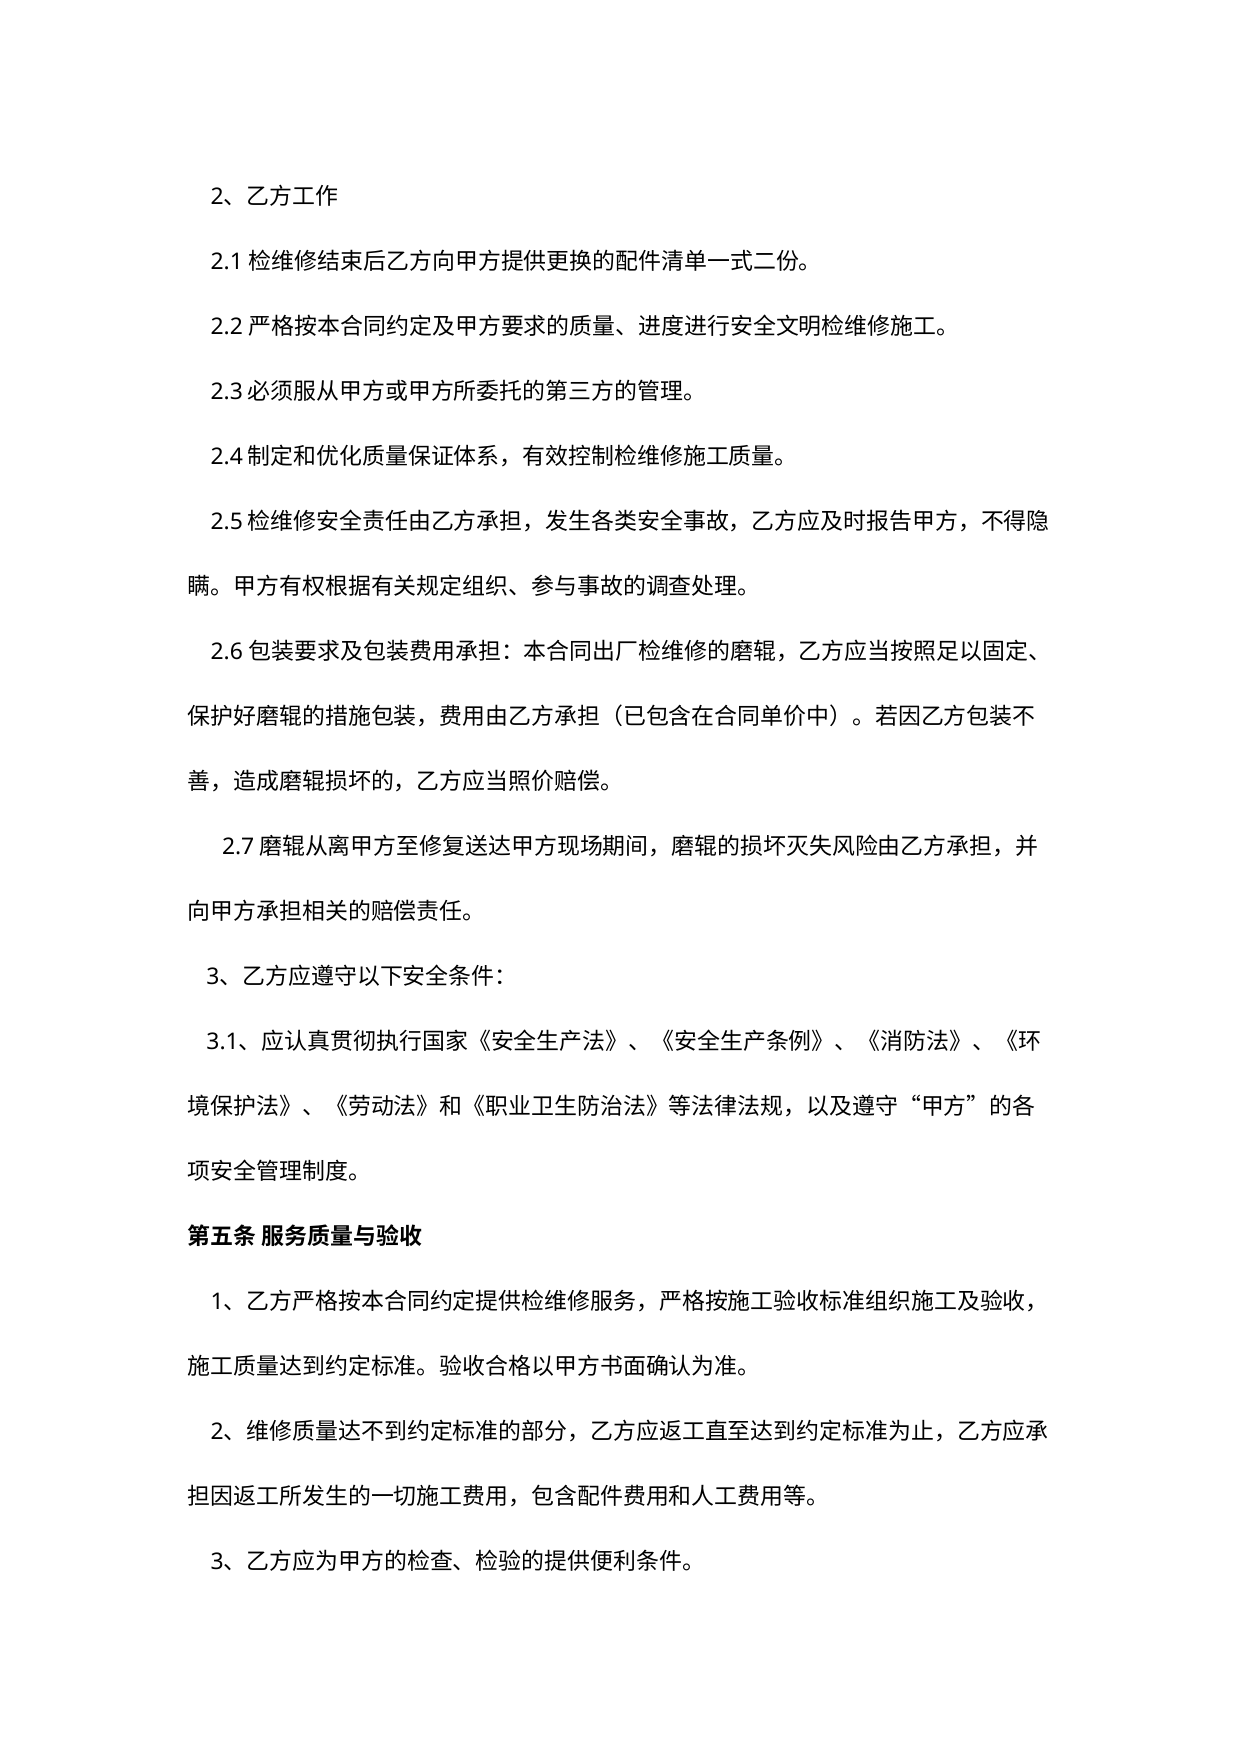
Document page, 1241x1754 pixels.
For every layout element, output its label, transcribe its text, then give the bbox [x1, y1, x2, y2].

text 2、乙方工作 [187, 162, 1053, 227]
text 2.5检维修安全责任由乙方承担，发生各类安全事故，乙方应及时报告甲方，不得隐瞒。甲方有权根据有关规定组织、参与事故的调查处理。 [187, 487, 1053, 617]
text 2.1 检维修结束后乙方向甲方提供更换的配件清单一式二份。 [187, 227, 1053, 292]
text 2.2 严格按本合同约定及甲方要求的质量、进度进行安全文明检维修施工。 [187, 292, 1053, 357]
text 2.3必须服从甲方或甲方所委托的第三方的管理。 [187, 357, 1053, 422]
text 3、乙方应遵守以下安全条件： [187, 942, 1053, 1007]
text 2、维修质量达不到约定标准的部分，乙方应返工直至达到约定标准为止，乙方应承担因返工所发生的一切施工费用，包含配件费用和人工费用等。 [187, 1397, 1053, 1527]
text 2.7磨辊从离甲方至修复送达甲方现场期间，磨辊的损坏灭失风险由乙方承担，并向甲方承担相关的赔偿责任。 [187, 812, 1053, 942]
text 2.6 包装要求及包装费用承担：本合同出厂检维修的磨辊，乙方应当按照足以固定、保护好磨辊的措施包装，费用由乙方承担（已包含在合同单价中）。若因乙方包装不善，造成磨辊损坏的，乙方应当照价赔偿。 [187, 617, 1053, 812]
text 1、乙方严格按本合同约定提供检维修服务，严格按施工验收标准组织施工及验收，施工质量达到约定标准。验收合格以甲方书面确认为准。 [187, 1267, 1053, 1397]
text 3.1、应认真贯彻执行国家《安全生产法》、《安全生产条例》、《消防法》、《环境保护法》、《劳动法》和《职业卫生防治法》等法律法规，以及遵守“甲方”的各项安全管理制度。 [187, 1007, 1053, 1202]
text 第五条 服务质量与验收 [187, 1202, 1053, 1267]
text 3、乙方应为甲方的检查、检验的提供便利条件。 [187, 1527, 1053, 1592]
text 2.4制定和优化质量保证体系，有效控制检维修施工质量。 [187, 422, 1053, 487]
